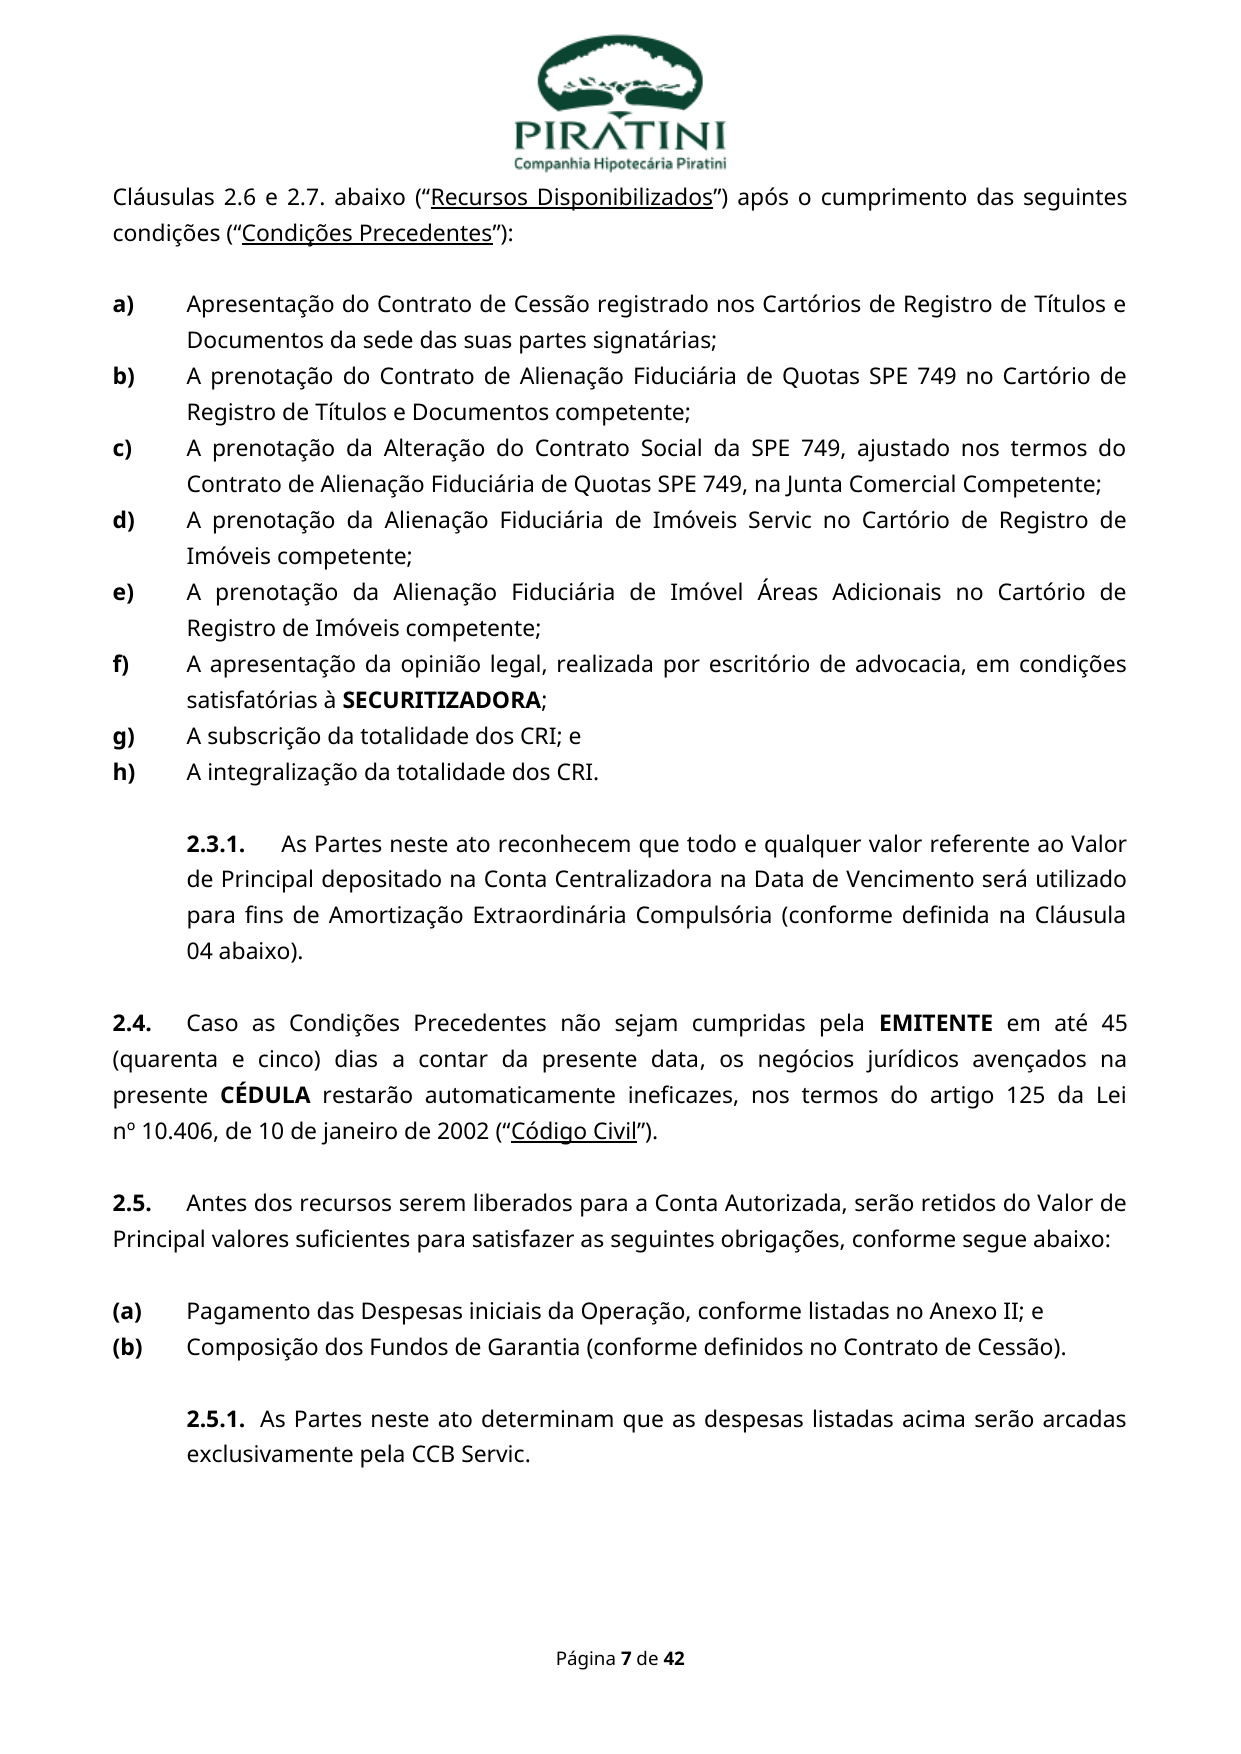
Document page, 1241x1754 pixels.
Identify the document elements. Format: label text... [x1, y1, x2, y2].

list A subscrição da totalidade dos CRI; e [112, 720, 1128, 751]
text 2.4. Caso as Condições Precedentes não sejam cumpridas pela EMITENTE em até 45 (quarenta e cinco) dias a contar da presente data, os negócios jurídicos avençados na presente CÉDULA restarão automaticamente ineficazes, nos termos do artigo 125 da Lei nº 10.406, de 10 de janeiro de 2002 (“Código Civil”). [112, 1007, 1128, 1146]
text 2.5. Antes dos recursos serem liberados para a Conta Autorizada, serão retidos do Valor de Principal valores suficientes para satisfazer as seguintes obrigações, conforme segue abaixo: [112, 1187, 1128, 1254]
list A prenotação do Contrato de Alienação Fiduciária de Quotas SPE 749 no Cartório de Registro de Títulos e Documentos competente; [112, 360, 1128, 427]
picture [514, 29, 727, 181]
list A prenotação da Alienação Fiduciária de Imóveis Servic no Cartório de Registro de Imóveis competente; [112, 504, 1128, 571]
text (a) Pagamento das Despesas iniciais da Operação, conforme listadas no Anexo II; e [112, 1295, 1128, 1326]
list A integralização da totalidade dos CRI. [112, 756, 1128, 787]
text 2.3.1. As Partes neste ato reconhecem que todo e qualquer valor referente ao Valor de Principal depositado na Conta Centralizadora na Data de Vencimento será utilizado para fins de Amortização Extraordinária Compulsória (conforme definida na Cláusula 04 abaixo). [186, 827, 1128, 967]
text (b) Composição dos Fundos de Garantia (conforme definidos no Contrato de Cessão). [112, 1331, 1128, 1362]
list Apresentação do Contrato de Cessão registrado nos Cartórios de Registro de Títulos e Documentos da sede das suas partes signatárias; [112, 288, 1128, 356]
list A prenotação da Alteração do Contrato Social da SPE 749, ajustado nos termos do Contrato de Alienação Fiduciária de Quotas SPE 749, na Junta Comercial Competente; [112, 432, 1128, 499]
text 2.5.1. As Partes neste ato determinam que as despesas listadas acima serão arcadas exclusivamente pela CCB Servic. [186, 1402, 1128, 1470]
list A apresentação da opinião legal, realizada por escritório de advocacia, em condições satisfatórias à SECURITIZADORA; [112, 648, 1128, 715]
list A prenotação da Alienação Fiduciária de Imóvel Áreas Adicionais no Cartório de Registro de Imóveis competente; [112, 576, 1128, 643]
